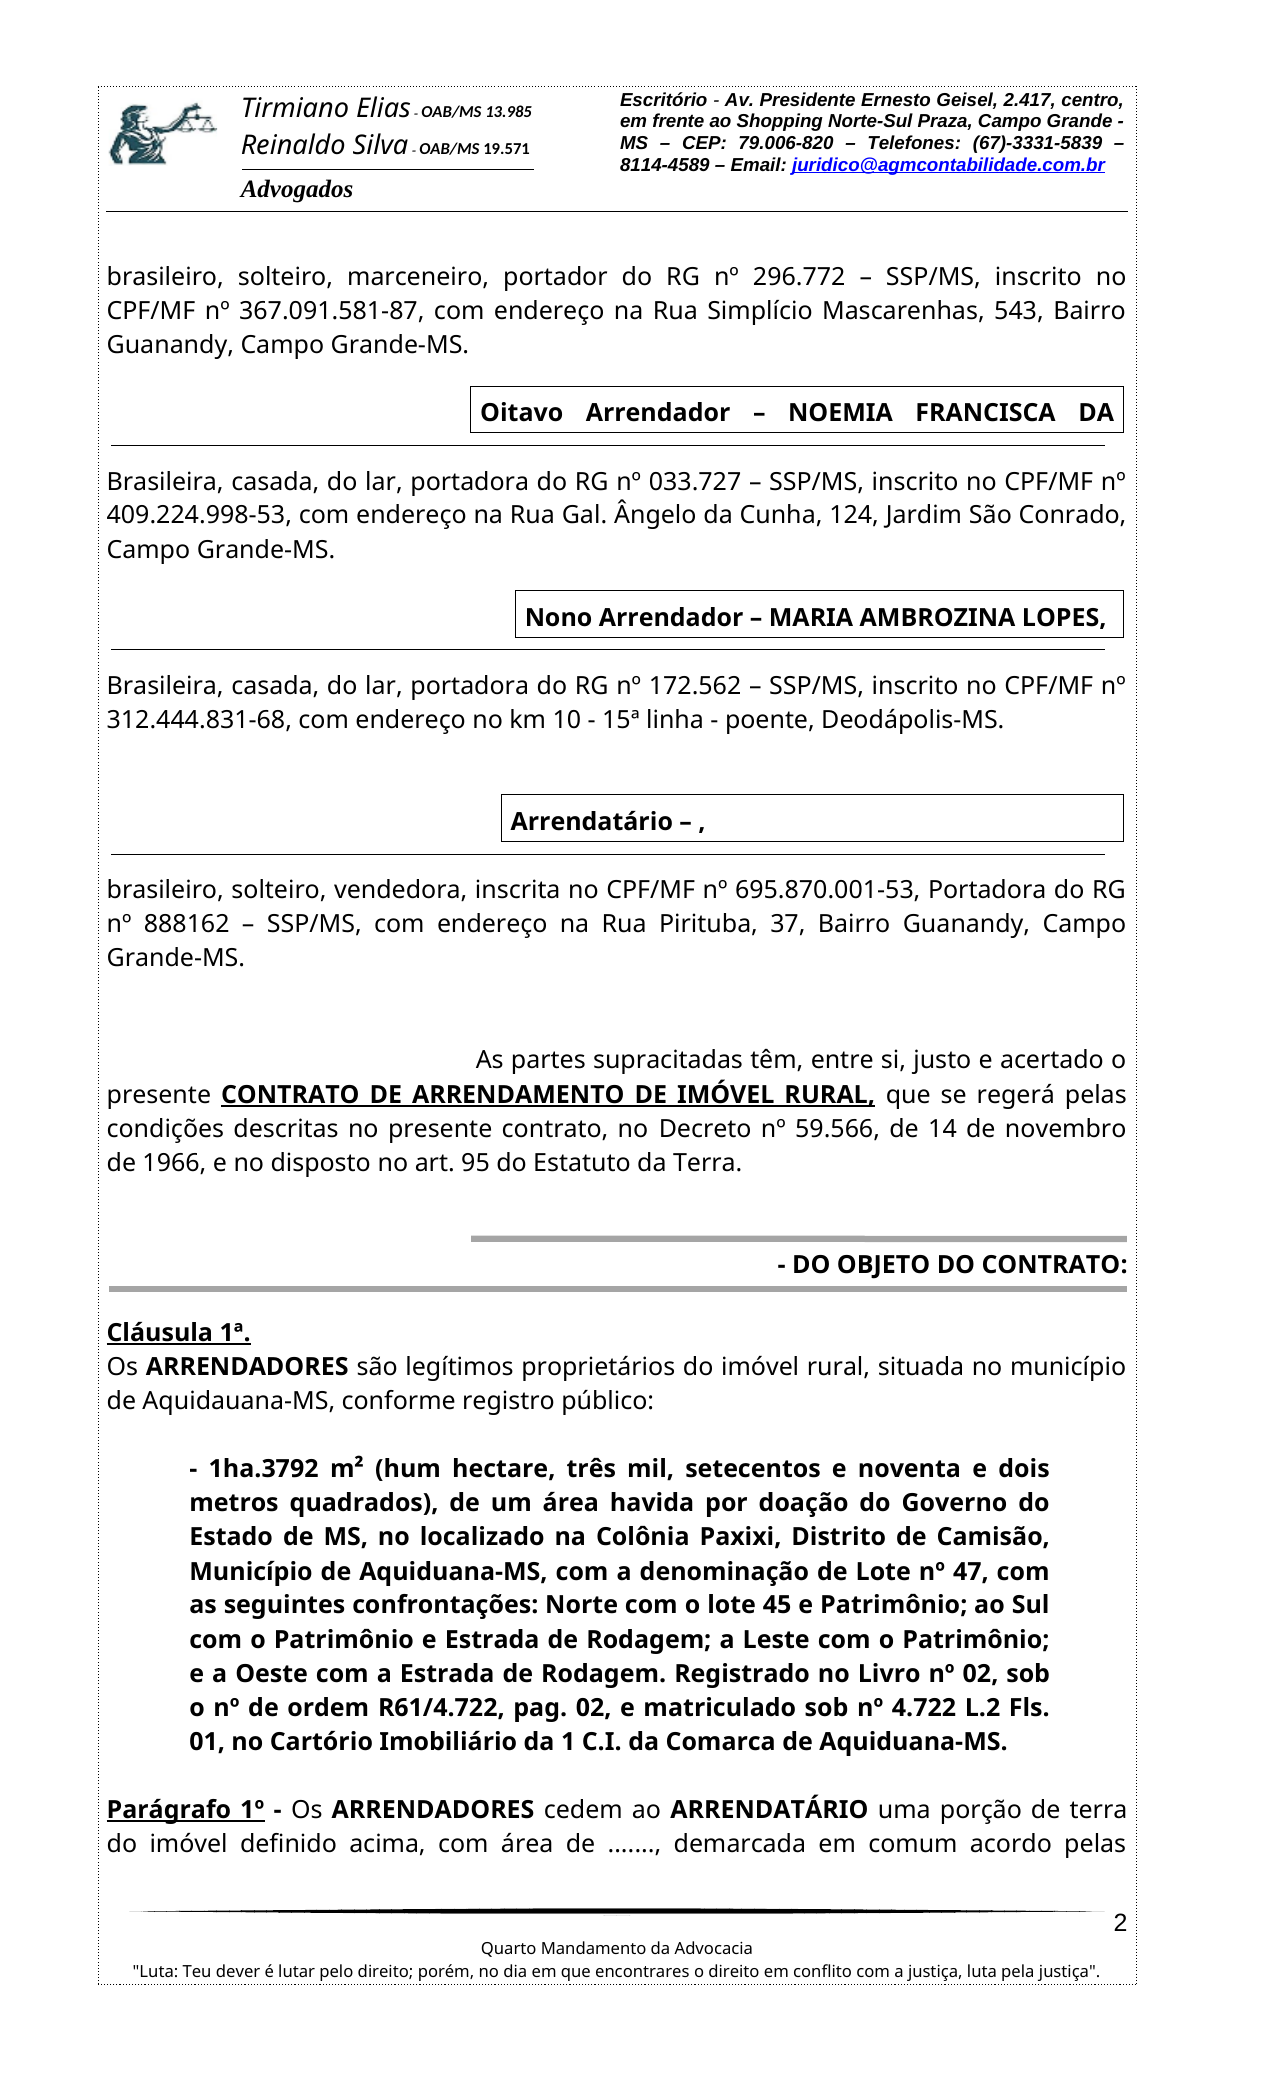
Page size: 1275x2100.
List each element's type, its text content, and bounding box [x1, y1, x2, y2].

text Brasileira, casada, do lar, portadora do RG nº 033.727 – SSP/MS, inscrito no CPF/MF nº 409.224.998-53, com endereço na Rua Gal. Ângelo da Cunha, 124, Jardim São Conrado, Campo Grande-MS. [106, 463, 1127, 565]
text As partes supracitadas têm, entre si, justo e acertado o presente CONTRATO DE ARRENDAMENTO DE IMÓVEL RURAL, que se regerá pelas condições descritas no presente contrato, no Decreto nº 59.566, de 14 de novembro de 1966, e no disposto no art. 95 do Estatuto da Terra. [106, 1042, 1127, 1178]
picture [106, 88, 218, 166]
text Brasileira, casada, do lar, portadora do RG nº 172.562 – SSP/MS, inscrito no CPF/MF nº 312.444.831-68, com endereço no km 10 - 15ª linha - poente, Deodápolis-MS. [106, 667, 1127, 736]
text brasileiro, solteiro, vendedora, inscrita no CPF/MF nº 695.870.001-53, Portadora do RG nº 888162 – SSP/MS, com endereço na Rua Pirituba, 37, Bairro Guanandy, Campo Grande-MS. [106, 872, 1127, 974]
picture [129, 1907, 1105, 1916]
text Os ARRENDADORES são legítimos proprietários do imóvel rural, situada no município de Aquidauana-MS, conforme registro público: [106, 1349, 1127, 1417]
text - DO OBJETO DO CONTRATO: [106, 1247, 1127, 1281]
text brasileiro, solteiro, marceneiro, portador do RG nº 296.772 – SSP/MS, inscrito no CPF/MF nº 367.091.581-87, com endereço na Rua Simplício Mascarenhas, 543, Bairro Guanandy, Campo Grande-MS. [106, 259, 1127, 361]
text - 1ha.3792 m² (hum hectare, três mil, setecentos e noventa e dois metros quadrados), de um área havida por doação do Governo do Estado de MS, no localizado na Colônia Paxixi, Distrito de Camisão, Município de Aquiduana-MS, com a denominação de Lote nº 47, com as seguintes confrontações: Norte com o lote 45 e Patrimônio; ao Sul com o Patrimônio e Estrada de Rodagem; a Leste com o Patrimônio; e a Oeste com a Estrada de Rodagem. Registrado no Livro nº 02, sob o nº de ordem R61/4.722, pag. 02, e matriculado sob nº 4.722 L.2 Fls. 01, no Cartório Imobiliário da 1 C.I. da Comarca de Aquiduana-MS. [189, 1451, 1051, 1757]
text Cláusula 1ª. [106, 1315, 1127, 1349]
